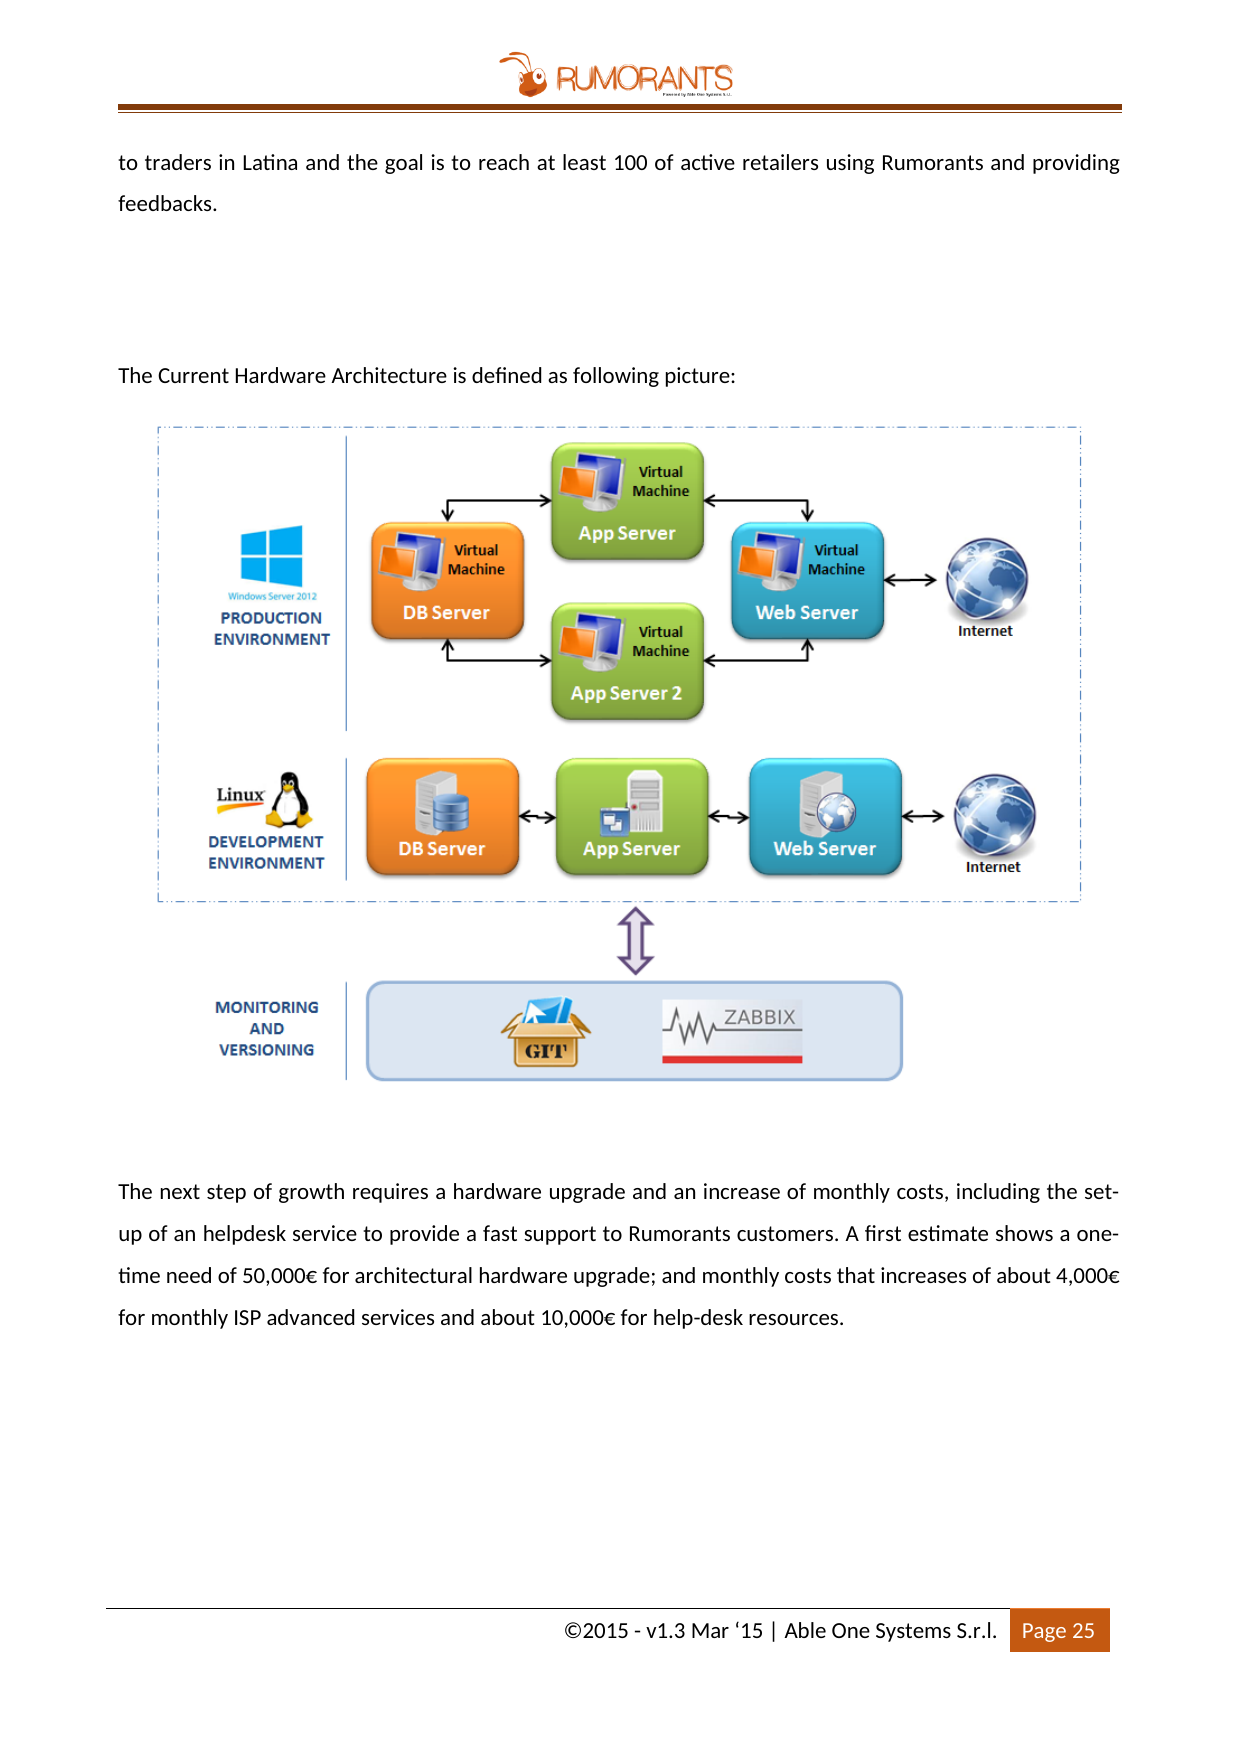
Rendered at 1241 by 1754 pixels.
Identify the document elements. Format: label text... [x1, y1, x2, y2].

picture [496, 49, 737, 101]
text The Current Hardware Architecture is defined as following picture: [118, 362, 1122, 390]
text The next step of growth requires a hardware upgrade and an increase of monthly costs, including the set-up of an helpdesk service to provide a fast support to Rumorants customers. A first estimate shows a one-time need of 50,000€ for architectural hardware upgrade; and monthly costs that increases of about 4,000€ for monthly ISP advanced services and about 10,000€ for help-desk resources. [118, 1177, 1122, 1331]
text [118, 148, 1122, 218]
picture [151, 420, 1089, 1088]
